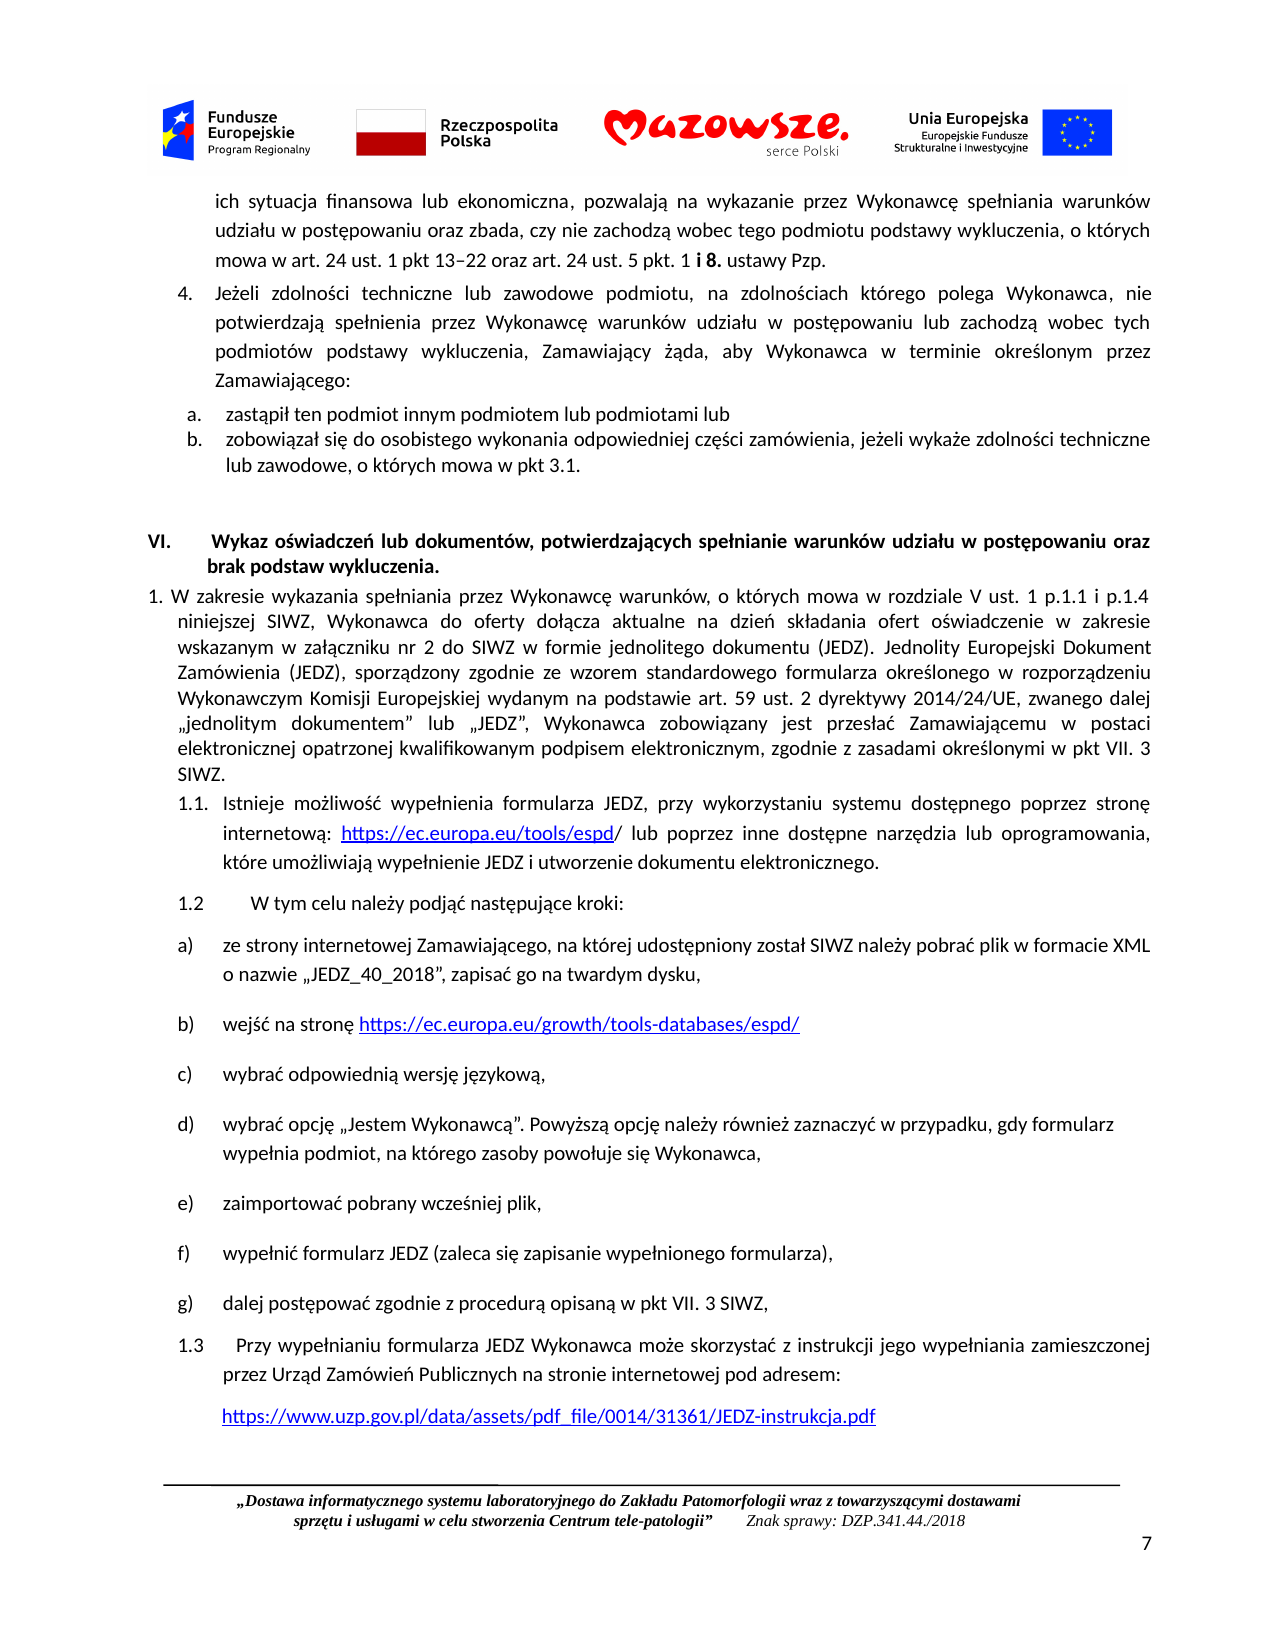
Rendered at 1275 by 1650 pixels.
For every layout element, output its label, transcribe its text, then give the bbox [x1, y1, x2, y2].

list 1.2 W tym celu należy podjąć następujące kroki: [177, 891, 1152, 916]
list zastąpił ten podmiot innym podmiotem lub podmiotami lub [187, 401, 1152, 426]
list zaimportować pobrany wcześniej plik, [177, 1191, 1152, 1216]
list https://www.uzp.gov.pl/data/assets/pdf_file/0014/31361/JEDZ-instrukcja.pdf [177, 1403, 1152, 1428]
list ze strony internetowej Zamawiającego, na której udostępniony został SIWZ należy pobrać plik w formacie XML o nazwie „JEDZ_40_2018”, zapisać go na twardym dysku, [177, 932, 1152, 987]
text VI. Wykaz oświadczeń lub dokumentów, potwierdzających spełnianie warunków udziału w postępowaniu oraz brak podstaw wykluczenia. [148, 528, 1152, 579]
list wypełnić formularz JEDZ (zaleca się zapisanie wypełnionego formularza), [177, 1241, 1152, 1266]
picture [147, 84, 1128, 176]
list wybrać opcję „Jestem Wykonawcą”. Powyższą opcję należy również zaznaczyć w przypadku, gdy formularz wypełnia podmiot, na którego zasoby powołuje się Wykonawca, [177, 1111, 1152, 1166]
list wejść na stronę https://ec.europa.eu/growth/tools-databases/espd/ [177, 1011, 1152, 1037]
list Istnieje możliwość wypełnienia formularza JEDZ, przy wykorzystaniu systemu dostępnego poprzez stronę internetową: https://ec.europa.eu/tools/espd/ lub poprzez inne dostępne narzędzia lub oprogramowania, które umożliwiają wypełnienie JEDZ i utworzenie dokumentu elektronicznego. [177, 791, 1152, 874]
list 1.3 Przy wypełnianiu formularza JEDZ Wykonawca może skorzystać z instrukcji jego wypełniania zamieszczonej przez Urząd Zamówień Publicznych na stronie internetowej pod adresem: [177, 1332, 1152, 1387]
list dalej postępować zgodnie z procedurą opisaną w pkt VII. 3 SIWZ, [177, 1291, 1152, 1316]
list Jeżeli zdolności techniczne lub zawodowe podmiotu, na zdolnościach którego polega Wykonawca, nie potwierdzają spełnienia przez Wykonawcę warunków udziału w postępowaniu lub zachodzą wobec tych podmiotów podstawy wykluczenia, Zamawiający żąda, aby Wykonawca w terminie określonym przez Zamawiającego: [177, 280, 1152, 393]
text 1. W zakresie wykazania spełniania przez Wykonawcę warunków, o których mowa w rozdziale V ust. 1 p.1.1 i p.1.4 niniejszej SIWZ, Wykonawca do oferty dołącza aktualne na dzień składania ofert oświadczenie w zakresie wskazanym w załączniku nr 2 do SIWZ w formie jednolitego dokumentu (JEDZ). Jednolity Europejski Dokument Zamówienia (JEDZ), sporządzony zgodnie ze wzorem standardowego formularza określonego w rozporządzeniu Wykonawczym Komisji Europejskiej wydanym na podstawie art. 59 ust. 2 dyrektywy 2014/24/UE, zwanego dalej „jednolitym dokumentem” lub „JEDZ”, Wykonawca zobowiązany jest przesłać Zamawiającemu w postaci elektronicznej opatrzonej kwalifikowanym podpisem elektronicznym, zgodnie z zasadami określonymi w pkt VII. 3 SIWZ. [148, 583, 1152, 786]
list zobowiązał się do osobistego wykonania odpowiedniej części zamówienia, jeżeli wykaże zdolności techniczne lub zawodowe, o których mowa w pkt 3.1. [187, 426, 1152, 477]
list wybrać odpowiednią wersję językową, [177, 1061, 1152, 1087]
